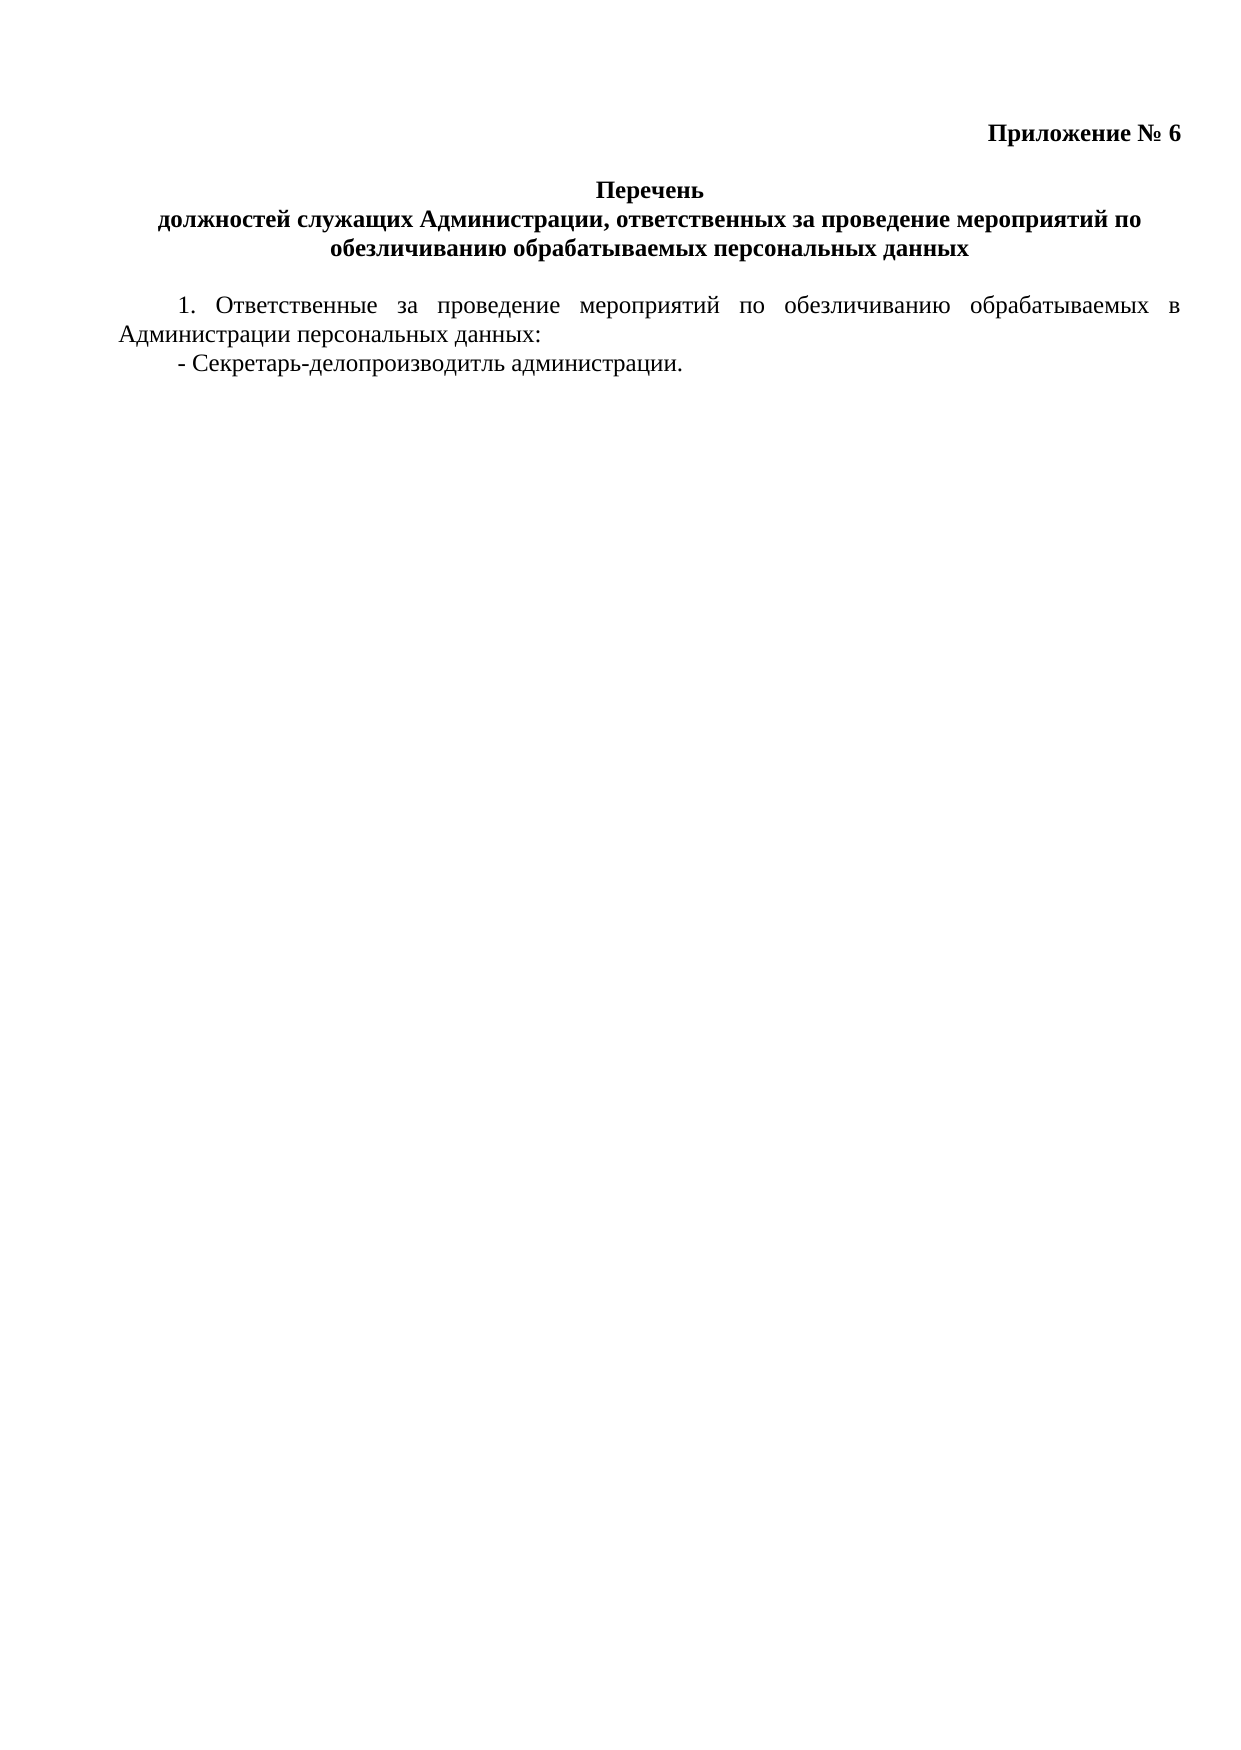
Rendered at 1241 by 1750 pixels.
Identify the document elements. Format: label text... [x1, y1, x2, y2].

text Перечень [118, 176, 1181, 204]
text - Секретарь-делопроизводитль администрации. [118, 348, 1181, 377]
text Приложение № 6 [118, 118, 1181, 147]
text 1. Ответственные за проведение мероприятий по обезличиванию обрабатываемых в Администрации персональных данных: [118, 291, 1181, 348]
text должностей служащих Администрации, ответственных за проведение мероприятий по обезличиванию обрабатываемых персональных данных [118, 204, 1181, 262]
